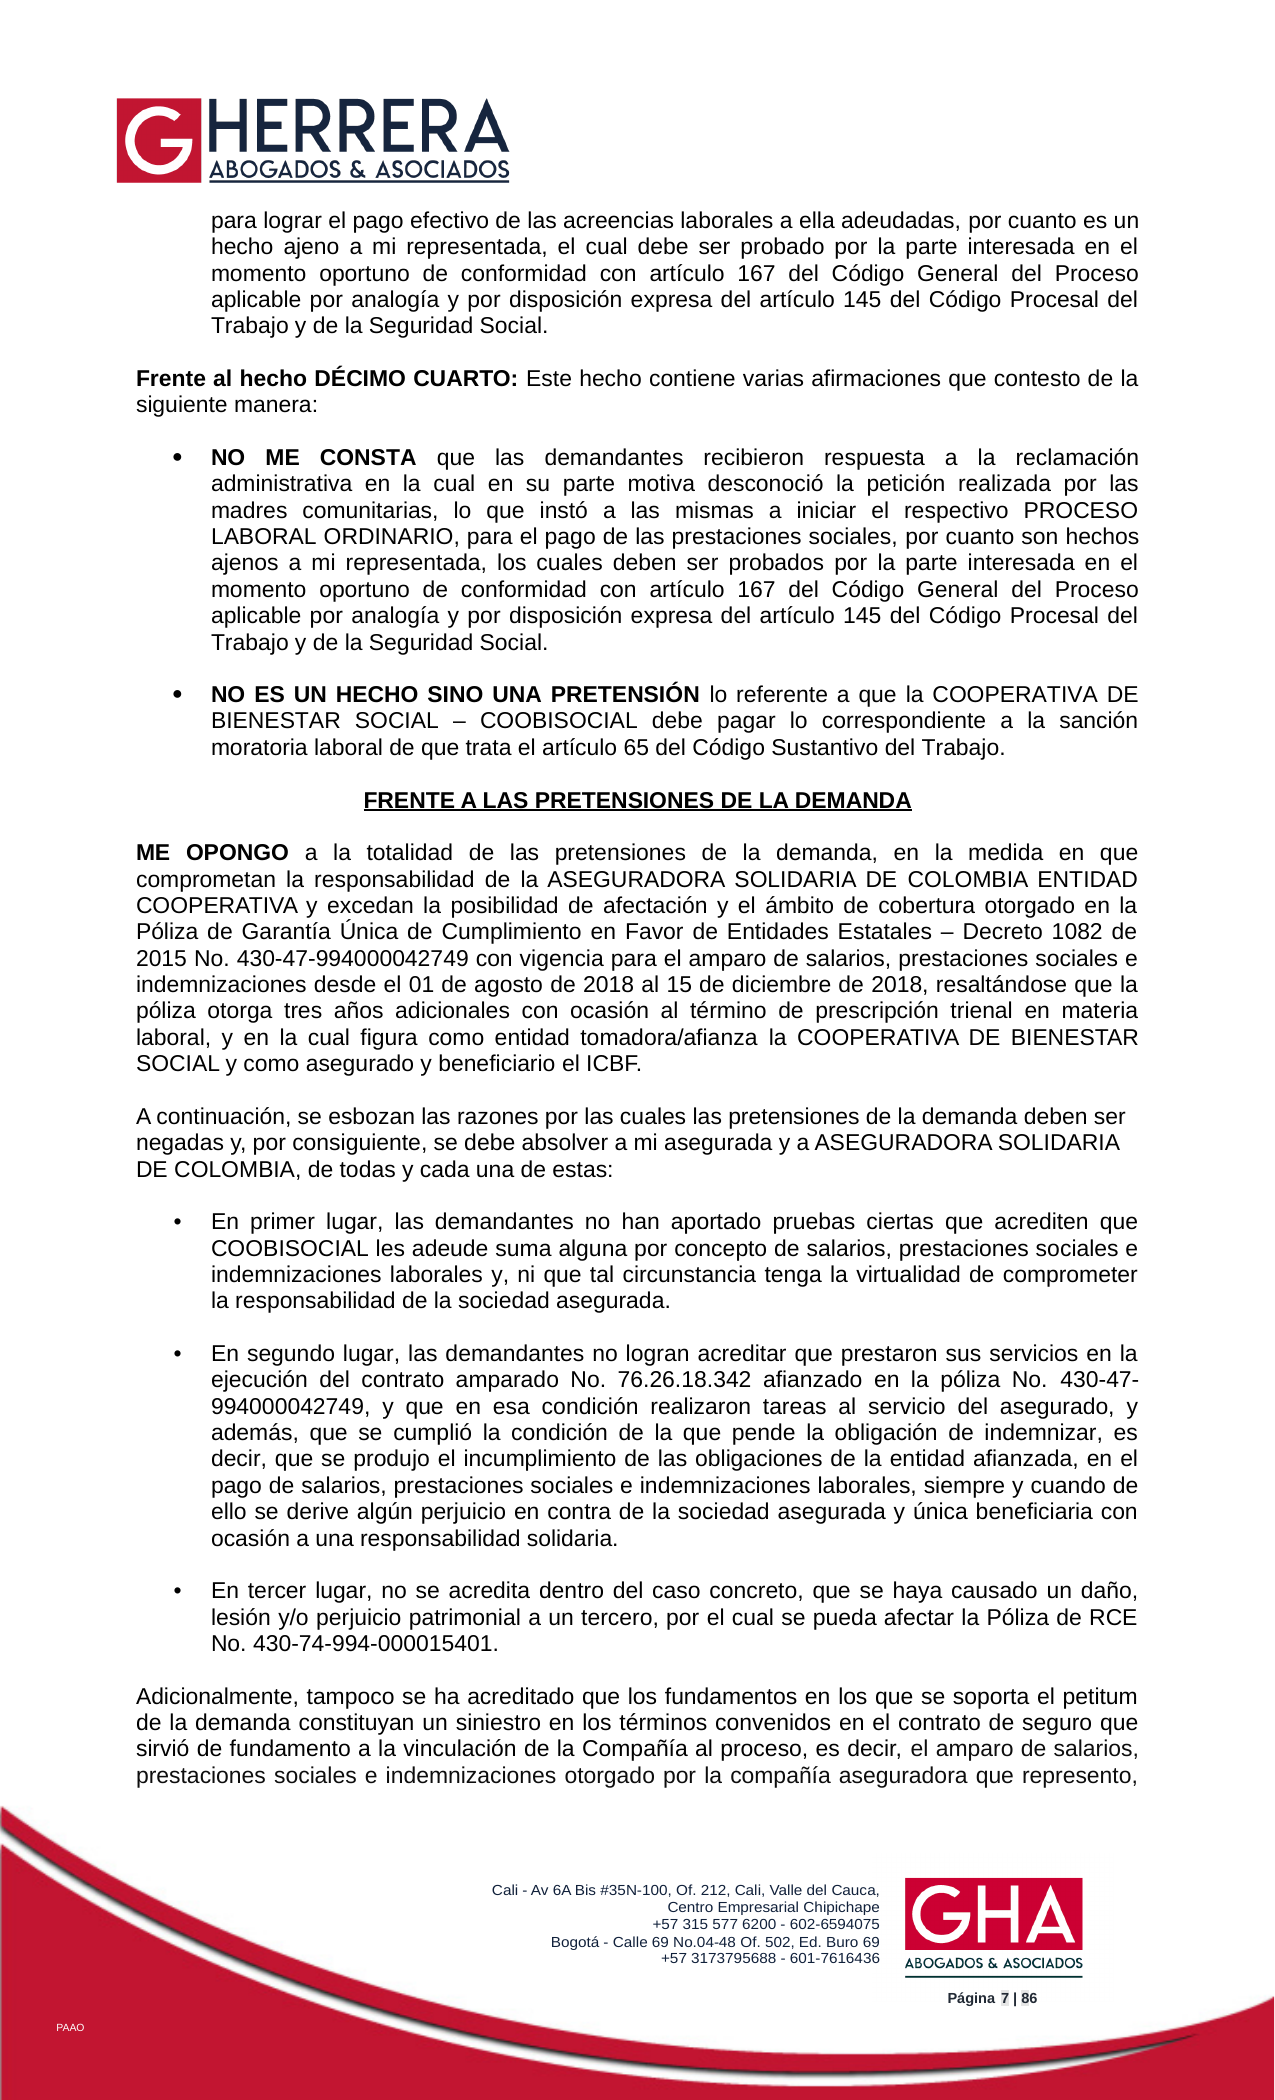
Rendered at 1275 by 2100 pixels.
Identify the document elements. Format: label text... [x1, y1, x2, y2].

text FRENTE A LAS PRETENSIONES DE LA DEMANDA [136, 787, 1139, 813]
text A continuación, se esbozan las razones por las cuales las pretensiones de la demanda deben ser negadas y, por consiguiente, se debe absolver a mi asegurada y a ASEGURADORA SOLIDARIA DE COLOMBIA, de todas y cada una de estas: [136, 1103, 1139, 1182]
list En tercer lugar, no se acredita dentro del caso concreto, que se haya causado un daño, lesión y/o perjuicio patrimonial a un tercero, por el cual se pueda afectar la Póliza de RCE No. 430-74-994-000015401. [173, 1577, 1139, 1656]
list NO ES UN HECHO SINO UNA PRETENSIÓN lo referente a que la COOPERATIVA DE BIENESTAR SOCIAL – COOBISOCIAL debe pagar lo correspondiente a la sanción moratoria laboral de que trata el artículo 65 del Código Sustantivo del Trabajo. [173, 681, 1139, 760]
picture [0, 1793, 1275, 2100]
text ME OPONGO a la totalidad de las pretensiones de la demanda, en la medida en que comprometan la responsabilidad de la ASEGURADORA SOLIDARIA DE COLOMBIA ENTIDAD COOPERATIVA y excedan la posibilidad de afectación y el ámbito de cobertura otorgado en la Póliza de Garantía Única de Cumplimiento en Favor de Entidades Estatales – Decreto 1082 de 2015 No. 430-47-994000042749 con vigencia para el amparo de salarios, prestaciones sociales e indemnizaciones desde el 01 de agosto de 2018 al 15 de diciembre de 2018, resaltándose que la póliza otorga tres años adicionales con ocasión al término de prescripción trienal en materia laboral, y en la cual figura como entidad tomadora/afianza la COOPERATIVA DE BIENESTAR SOCIAL y como asegurado y beneficiario el ICBF. [136, 839, 1139, 1076]
list En primer lugar, las demandantes no han aportado pruebas ciertas que acrediten que COOBISOCIAL les adeude suma alguna por concepto de salarios, prestaciones sociales e indemnizaciones laborales y, ni que tal circunstancia tenga la virtualidad de comprometer la responsabilidad de la sociedad asegurada. [173, 1208, 1139, 1314]
list En segundo lugar, las demandantes no logran acreditar que prestaron sus servicios en la ejecución del contrato amparado No. 76.26.18.342 afianzado en la póliza No. 430-47-994000042749, y que en esa condición realizaron tareas al servicio del asegurado, y además, que se cumplió la condición de la que pende la obligación de indemnizar, es decir, que se produjo el incumplimiento de las obligaciones de la entidad afianzada, en el pago de salarios, prestaciones sociales e indemnizaciones laborales, siempre y cuando de ello se derive algún perjuicio en contra de la sociedad asegurada y única beneficiaria con ocasión a una responsabilidad solidaria. [173, 1340, 1139, 1551]
picture [96, 75, 529, 206]
list NO ME CONSTA que las demandantes recibieron respuesta a la reclamación administrativa en la cual en su parte motiva desconoció la petición realizada por las madres comunitarias, lo que instó a las mismas a iniciar el respectivo PROCESO LABORAL ORDINARIO, para el pago de las prestaciones sociales, por cuanto son hechos ajenos a mi representada, los cuales deben ser probados por la parte interesada en el momento oportuno de conformidad con artículo 167 del Código General del Proceso aplicable por analogía y por disposición expresa del artículo 145 del Código Procesal del Trabajo y de la Seguridad Social. [173, 444, 1139, 655]
text Frente al hecho DÉCIMO CUARTO: Este hecho contiene varias afirmaciones que contesto de la siguiente manera: [136, 365, 1139, 418]
